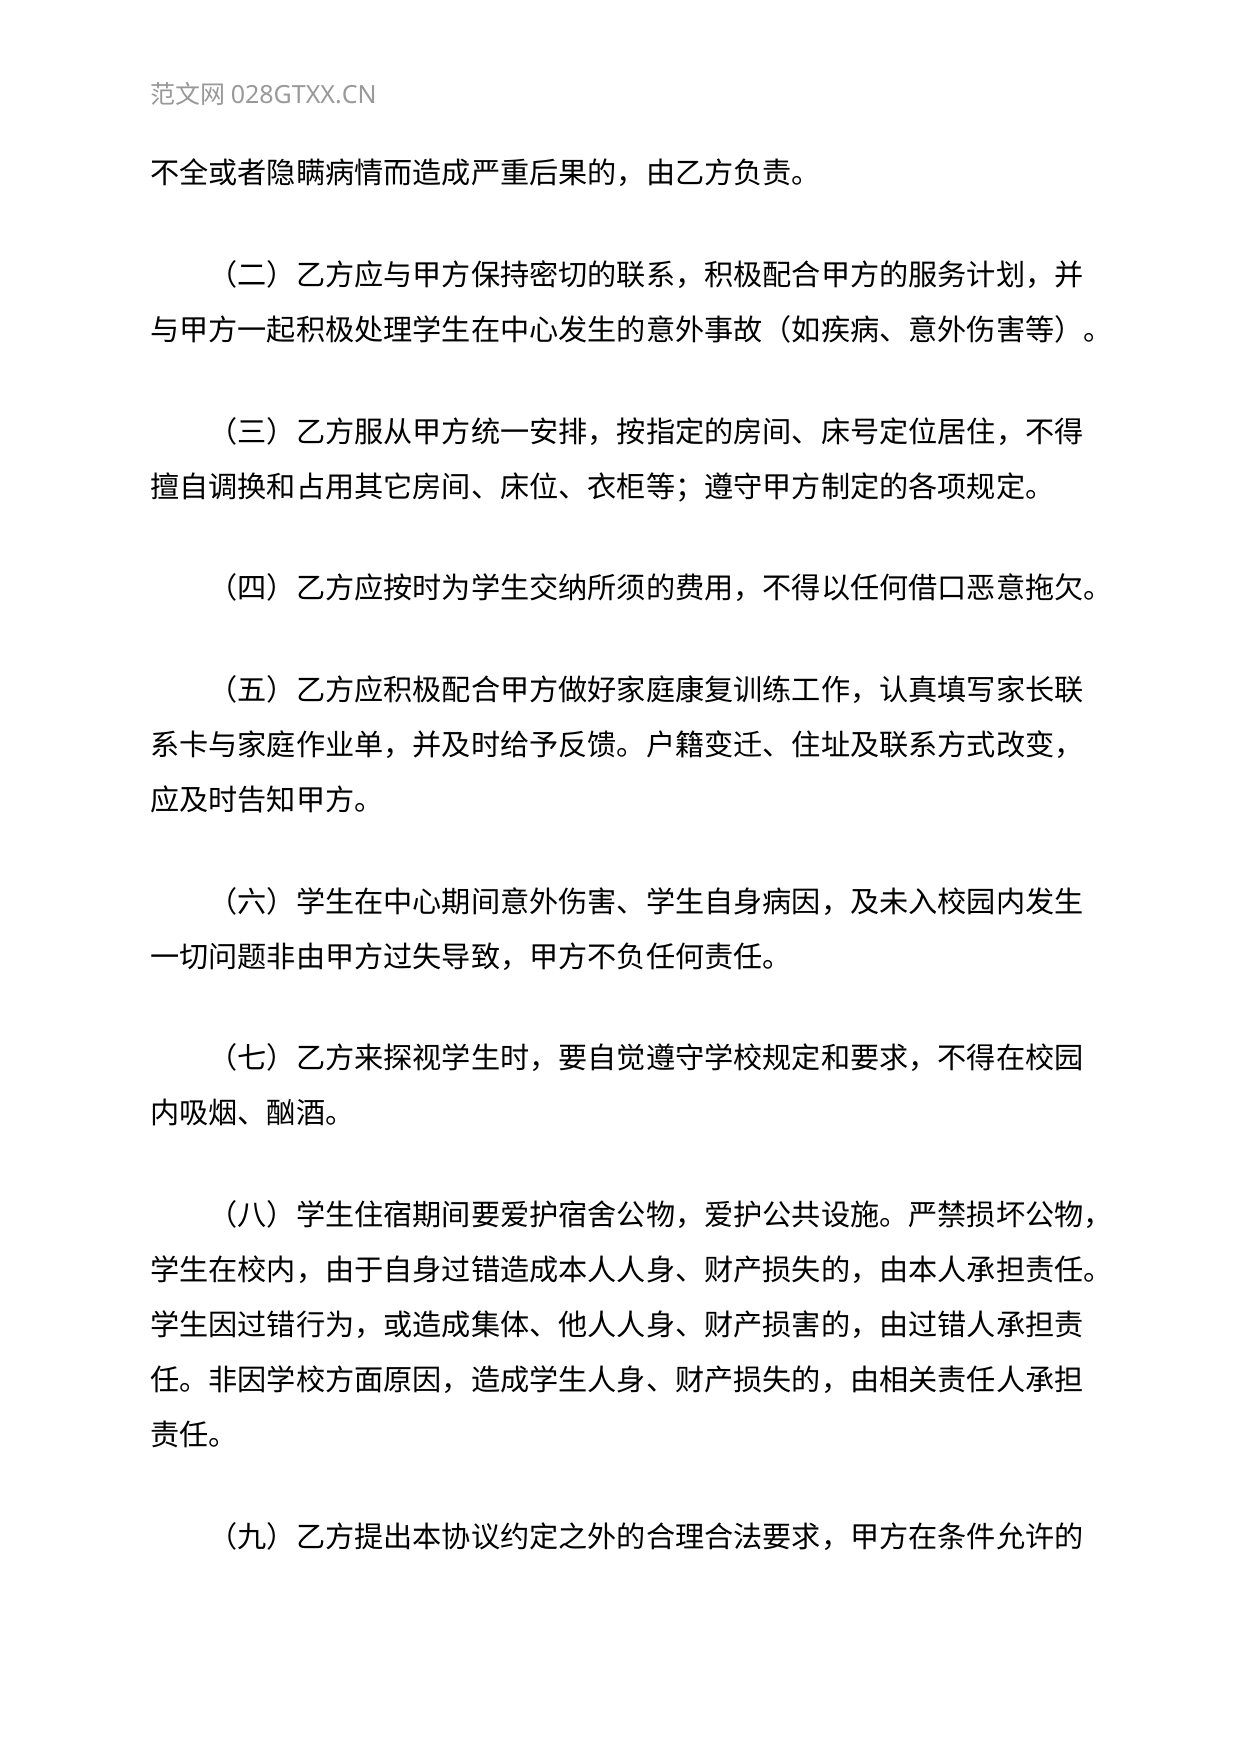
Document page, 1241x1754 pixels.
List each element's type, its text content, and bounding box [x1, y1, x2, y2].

text （二）乙方应与甲方保持密切的联系，积极配合甲方的服务计划，并与甲方一起积极处理学生在中心发生的意外事故（如疾病、意外伤害等）。 [150, 252, 1090, 349]
text （八）学生住宿期间要爱护宿舍公物，爱护公共设施。严禁损坏公物，学生在校内，由于自身过错造成本人人身、财产损失的，由本人承担责任。学生因过错行为，或造成集体、他人人身、财产损害的，由过错人承担责任。非因学校方面原因，造成学生人身、财产损失的，由相关责任人承担责任。 [150, 1192, 1090, 1454]
text （三）乙方服从甲方统一安排，按指定的房间、床号定位居住，不得擅自调换和占用其它房间、床位、衣柜等；遵守甲方制定的各项规定。 [150, 408, 1090, 506]
text （七）乙方来探视学生时，要自觉遵守学校规定和要求，不得在校园内吸烟、酗酒。 [150, 1035, 1090, 1132]
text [150, 1513, 1090, 1555]
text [150, 150, 1090, 192]
text （五）乙方应积极配合甲方做好家庭康复训练工作，认真填写家长联系卡与家庭作业单，并及时给予反馈。户籍变迁、住址及联系方式改变，应及时告知甲方。 [150, 667, 1090, 819]
text （四）乙方应按时为学生交纳所须的费用，不得以任何借口恶意拖欠。 [150, 565, 1090, 607]
text （六）学生在中心期间意外伤害、学生自身病因，及未入校园内发生一切问题非由甲方过失导致，甲方不负任何责任。 [150, 878, 1090, 976]
